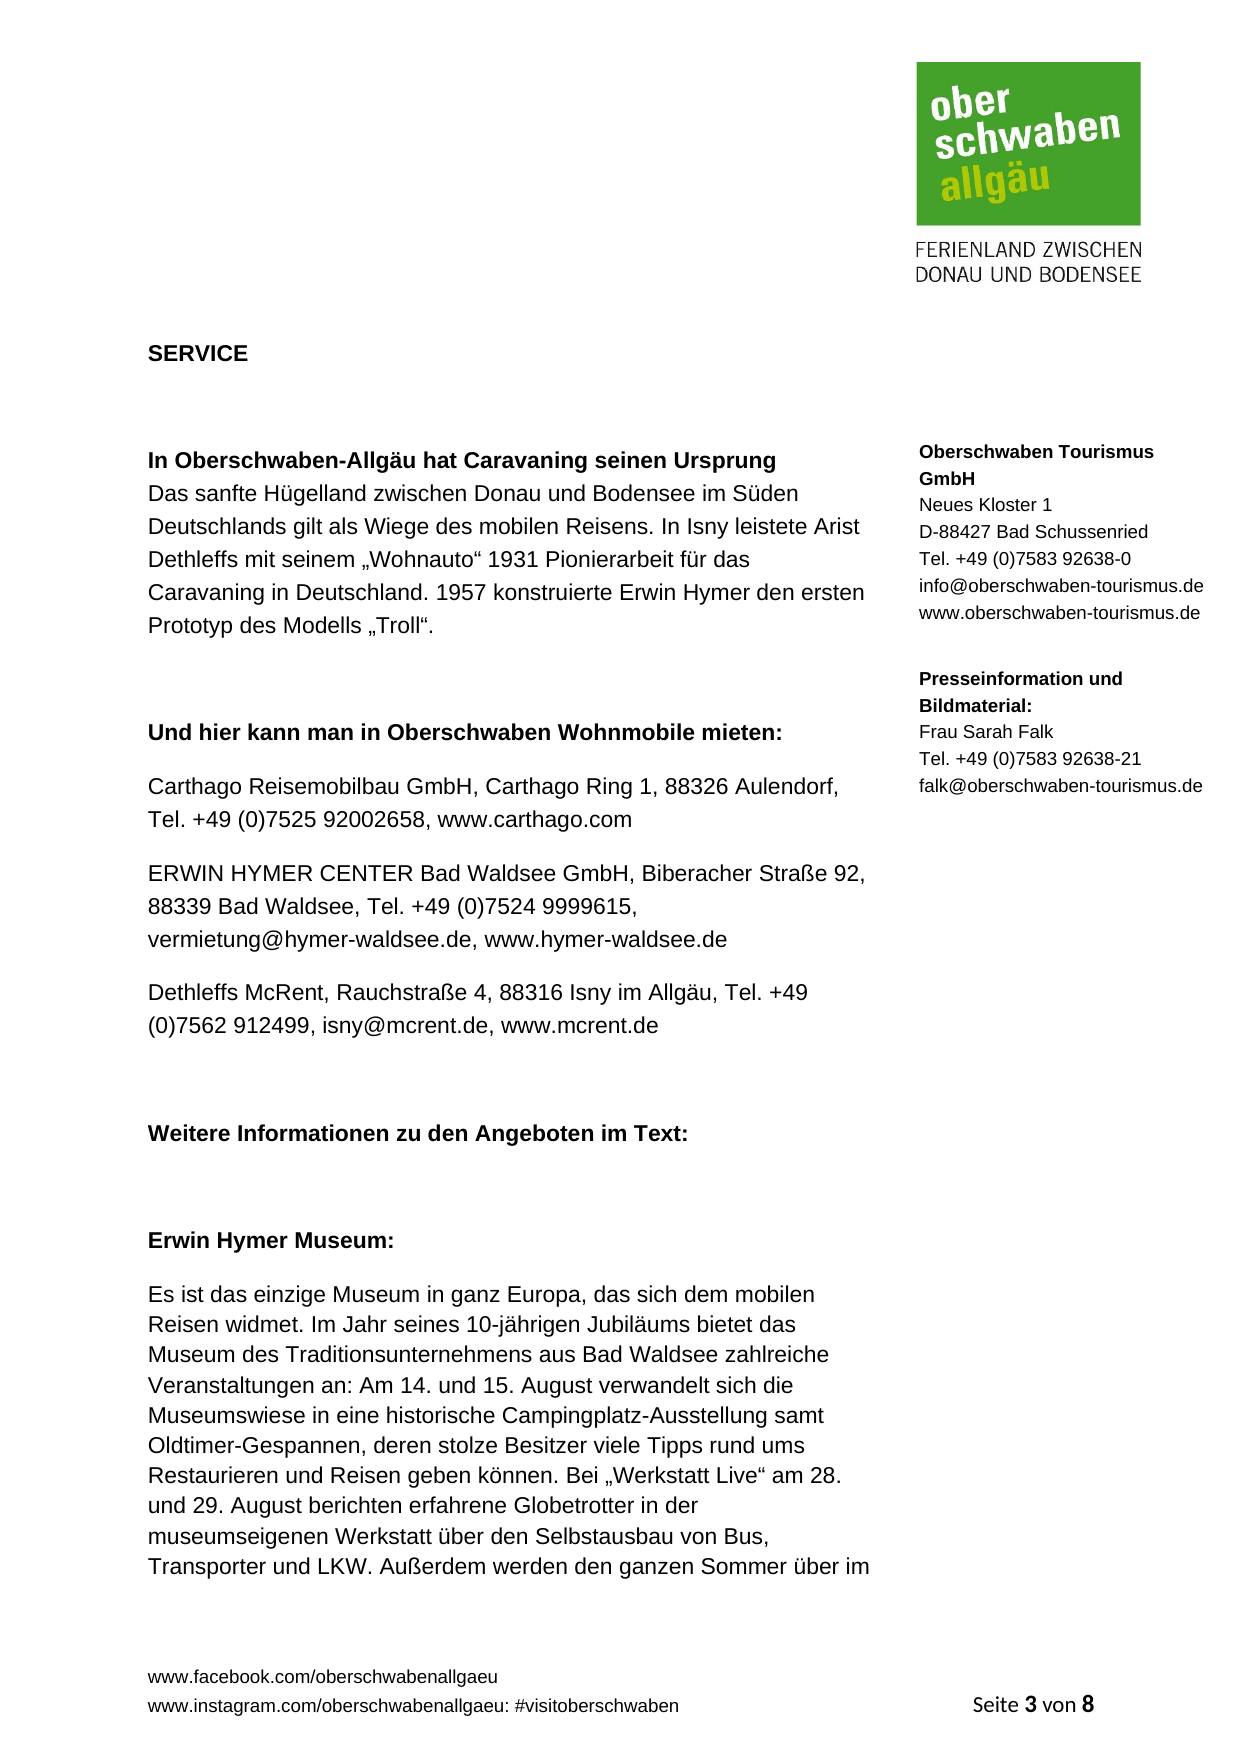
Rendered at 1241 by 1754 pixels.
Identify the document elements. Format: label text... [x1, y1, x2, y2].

picture [916, 62, 1141, 282]
text In Oberschwaben-Allgäu hat Caravaning seinen Ursprung Das sanfte Hügelland zwischen Donau und Bodensee im Süden Deutschlands gilt als Wiege des mobilen Reisens. In Isny leistete Arist Dethleffs mit seinem „Wohnauto“ 1931 Pionierarbeit für das Caravaning in Deutschland. 1957 konstruierte Erwin Hymer den ersten Prototyp des Modells „Troll“. [148, 447, 871, 638]
text SERVICE [148, 340, 871, 366]
text Carthago Reisemobilbau GmbH, Carthago Ring 1, 88326 Aulendorf, Tel. +49 (0)7525 92002658, www.carthago.com [148, 773, 871, 832]
text Und hier kann man in Oberschwaben Wohnmobile mieten: [148, 719, 871, 746]
text ERWIN HYMER CENTER Bad Waldsee GmbH, Biberacher Straße 92, 88339 Bad Waldsee, Tel. +49 (0)7524 9999615, vermietung@hymer-waldsee.de, www.hymer-waldsee.de [148, 860, 871, 952]
text Dethleffs McRent, Rauchstraße 4, 88316 Isny im Allgäu, Tel. +49 (0)7562 912499, isny@mcrent.de, www.mcrent.de [148, 979, 871, 1038]
text Erwin Hymer Museum: [148, 1227, 871, 1253]
text Weitere Informationen zu den Angeboten im Text: [148, 1120, 871, 1146]
